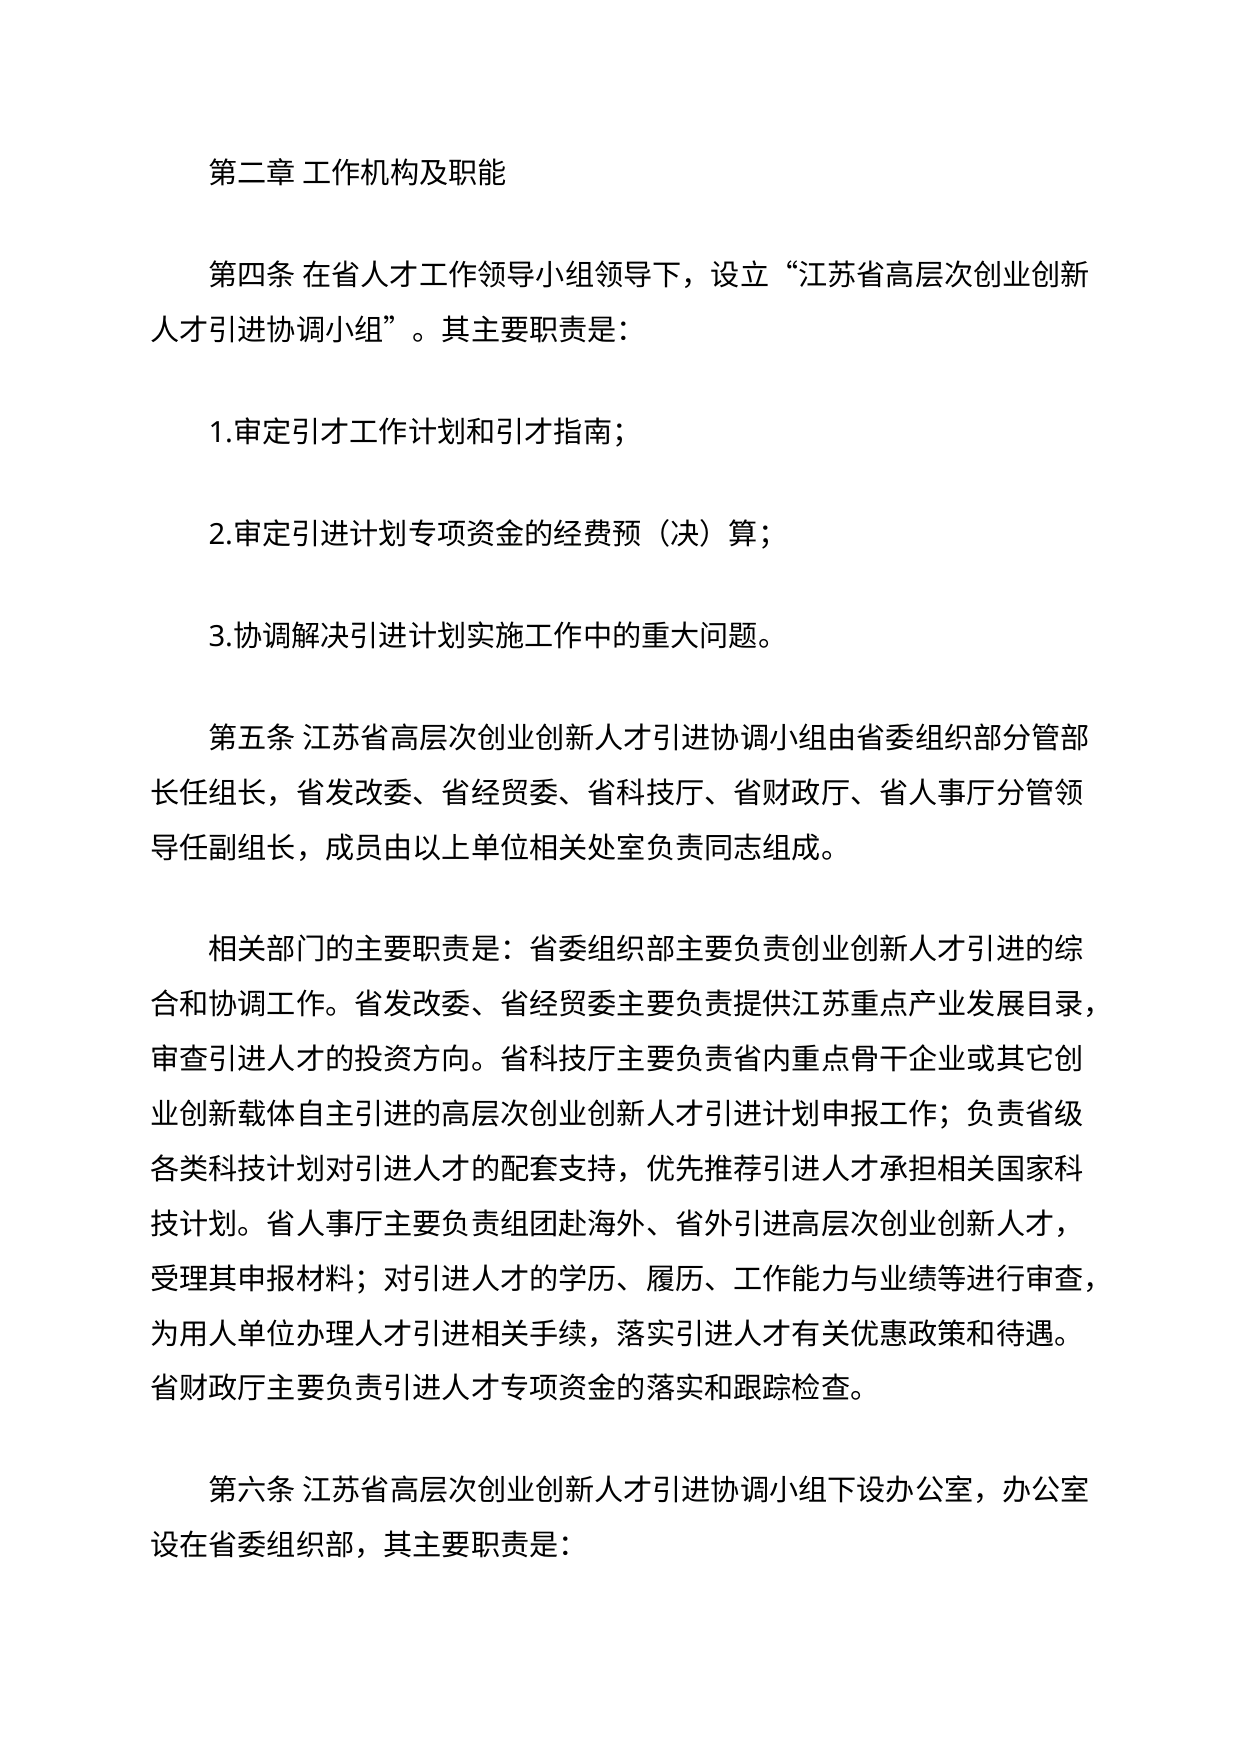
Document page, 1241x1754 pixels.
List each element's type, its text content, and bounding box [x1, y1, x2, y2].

text 3.协调解决引进计划实施工作中的重大问题。 [150, 612, 1090, 655]
text 第五条 江苏省高层次创业创新人才引进协调小组由省委组织部分管部长任组长，省发改委、省经贸委、省科技厅、省财政厅、省人事厅分管领导任副组长，成员由以上单位相关处室负责同志组成。 [150, 714, 1090, 866]
text 1.审定引才工作计划和引才指南； [150, 408, 1090, 451]
text 2.审定引进计划专项资金的经费预（决）算； [150, 510, 1090, 553]
text 第四条 在省人才工作领导小组领导下，设立“江苏省高层次创业创新人才引进协调小组”。其主要职责是： [150, 252, 1090, 349]
text 第六条 江苏省高层次创业创新人才引进协调小组下设办公室，办公室设在省委组织部，其主要职责是： [150, 1467, 1090, 1564]
text 第二章 工作机构及职能 [150, 150, 1090, 192]
text 相关部门的主要职责是：省委组织部主要负责创业创新人才引进的综合和协调工作。省发改委、省经贸委主要负责提供江苏重点产业发展目录，审查引进人才的投资方向。省科技厅主要负责省内重点骨干企业或其它创业创新载体自主引进的高层次创业创新人才引进计划申报工作；负责省级各类科技计划对引进人才的配套支持，优先推荐引进人才承担相关国家科技计划。省人事厅主要负责组团赴海外、省外引进高层次创业创新人才，受理其申报材料；对引进人才的学历、履历、工作能力与业绩等进行审查，为用人单位办理人才引进相关手续，落实引进人才有关优惠政策和待遇。省财政厅主要负责引进人才专项资金的落实和跟踪检查。 [150, 926, 1090, 1407]
